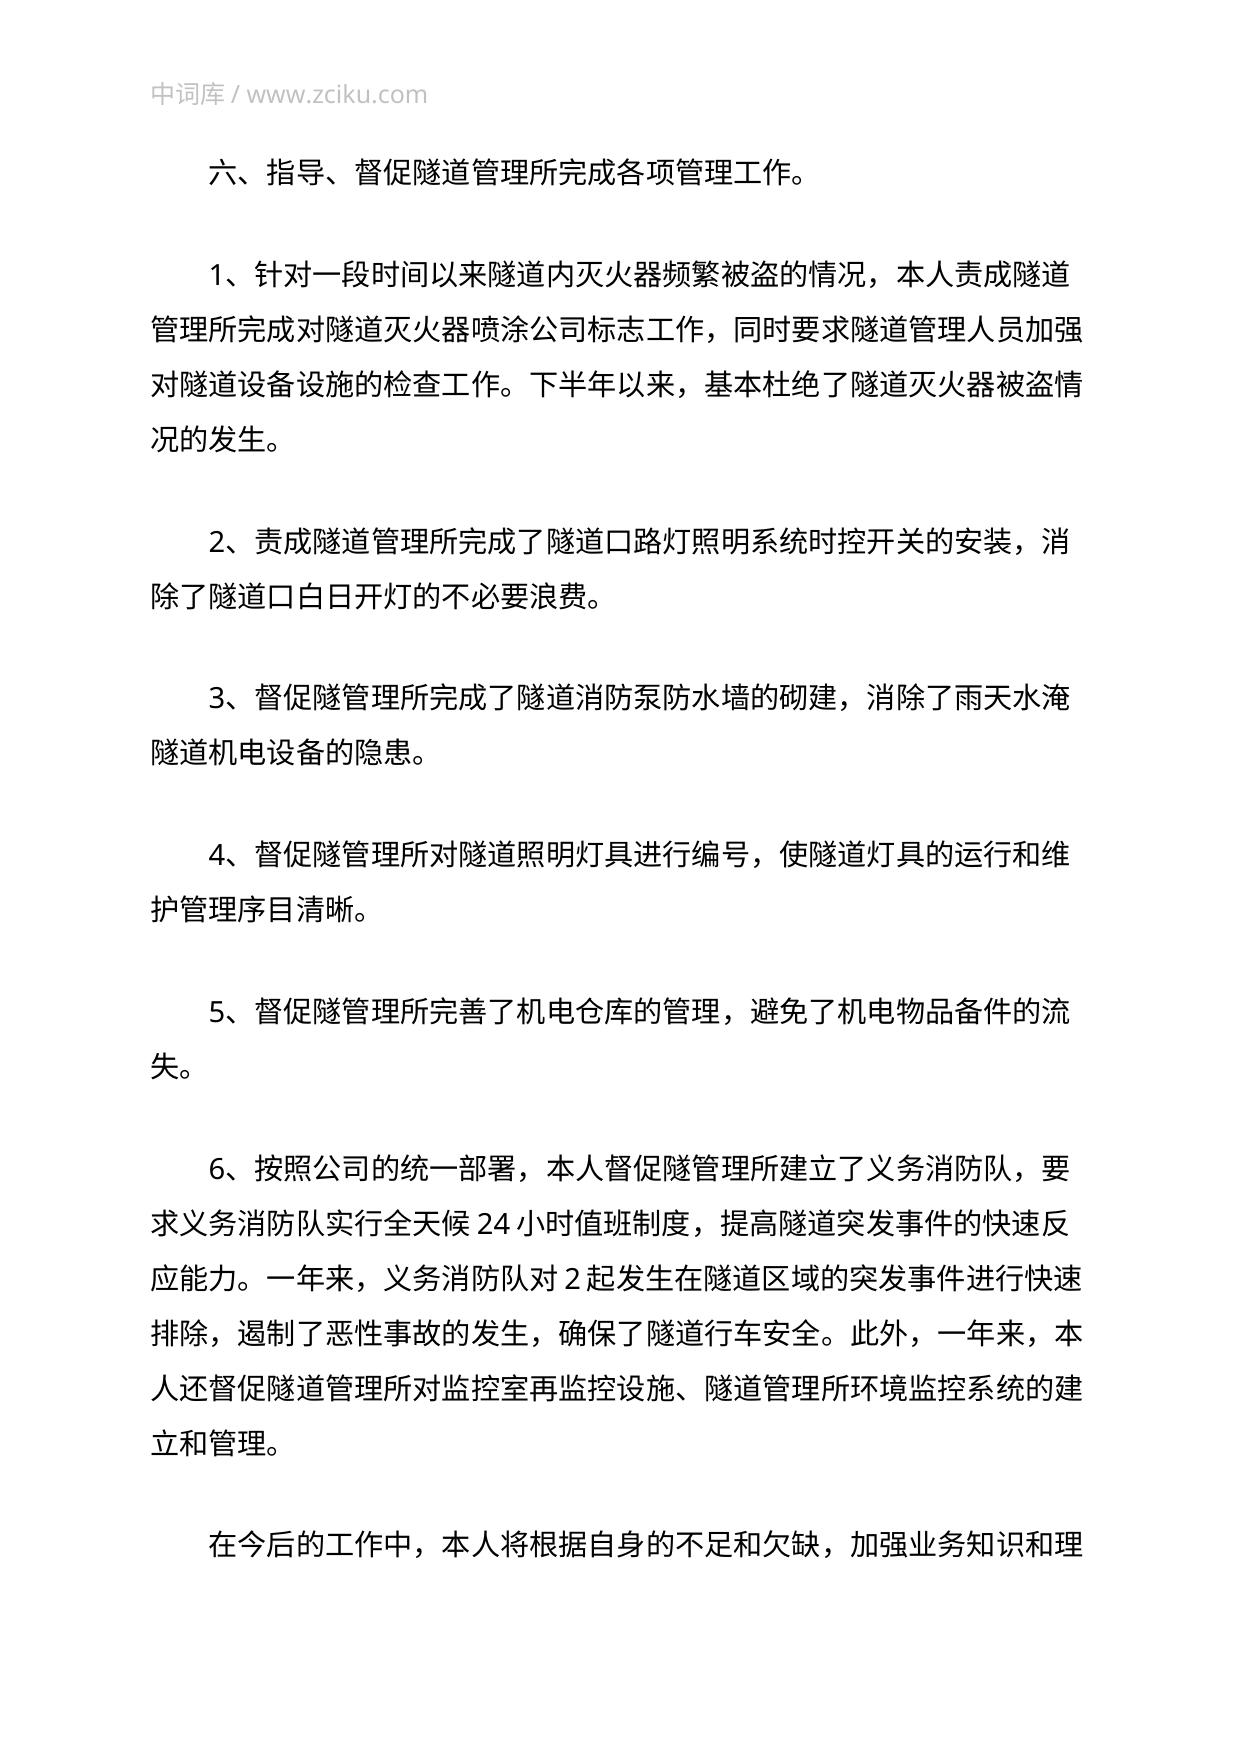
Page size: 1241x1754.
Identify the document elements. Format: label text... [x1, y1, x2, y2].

text 1、针对一段时间以来隧道内灭火器频繁被盗的情况，本人责成隧道管理所完成对隧道灭火器喷涂公司标志工作，同时要求隧道管理人员加强对隧道设备设施的检查工作。下半年以来，基本杜绝了隧道灭火器被盗情况的发生。 [150, 252, 1090, 459]
text 2、责成隧道管理所完成了隧道口路灯照明系统时控开关的安装，消除了隧道口白日开灯的不必要浪费。 [150, 518, 1090, 616]
text 六、指导、督促隧道管理所完成各项管理工作。 [150, 150, 1090, 192]
text 5、督促隧管理所完善了机电仓库的管理，避免了机电物品备件的流失。 [150, 989, 1090, 1086]
text 6、按照公司的统一部署，本人督促隧管理所建立了义务消防队，要求义务消防队实行全天候24小时值班制度，提高隧道突发事件的快速反应能力。一年来，义务消防队对2起发生在隧道区域的突发事件进行快速排除，遏制了恶性事故的发生，确保了隧道行车安全。此外，一年来，本人还督促隧道管理所对监控室再监控设施、隧道管理所环境监控系统的建立和管理。 [150, 1145, 1090, 1462]
text 3、督促隧管理所完成了隧道消防泵防水墙的砌建，消除了雨天水淹隧道机电设备的隐患。 [150, 675, 1090, 772]
text 4、督促隧管理所对隧道照明灯具进行编号，使隧道灯具的运行和维护管理序目清晰。 [150, 832, 1090, 929]
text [150, 1522, 1090, 1564]
